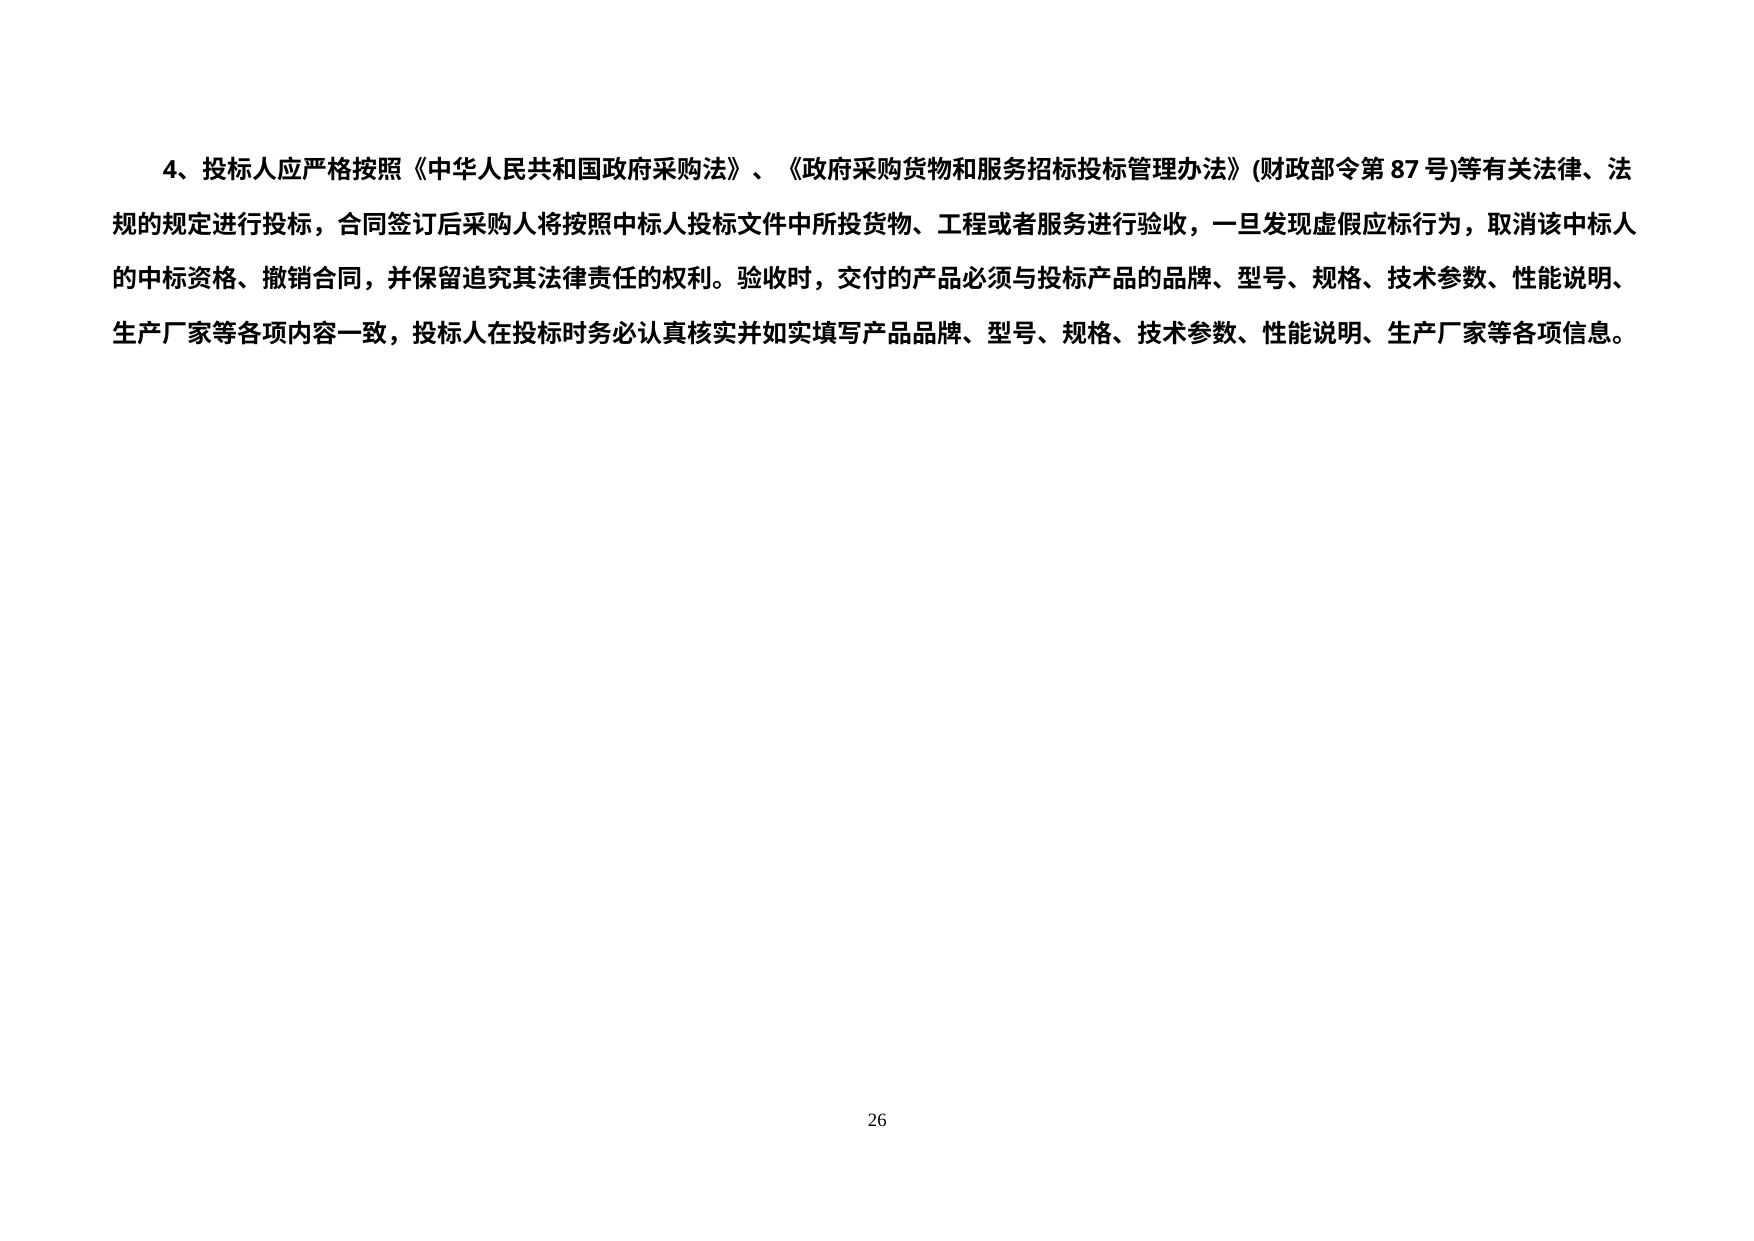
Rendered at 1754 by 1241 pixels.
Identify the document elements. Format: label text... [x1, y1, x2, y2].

text 4、投标人应严格按照《中华人民共和国政府采购法》、《政府采购货物和服务招标投标管理办法》(财政部令第87号)等有关法律、法规的规定进行投标，合同签订后采购人将按照中标人投标文件中所投货物、工程或者服务进行验收，一旦发现虚假应标行为，取消该中标人的中标资格、撤销合同，并保留追究其法律责任的权利。验收时，交付的产品必须与投标产品的品牌、型号、规格、技术参数、性能说明、生产厂家等各项内容一致，投标人在投标时务必认真核实并如实填写产品品牌、型号、规格、技术参数、性能说明、生产厂家等各项信息。 [112, 150, 1641, 349]
